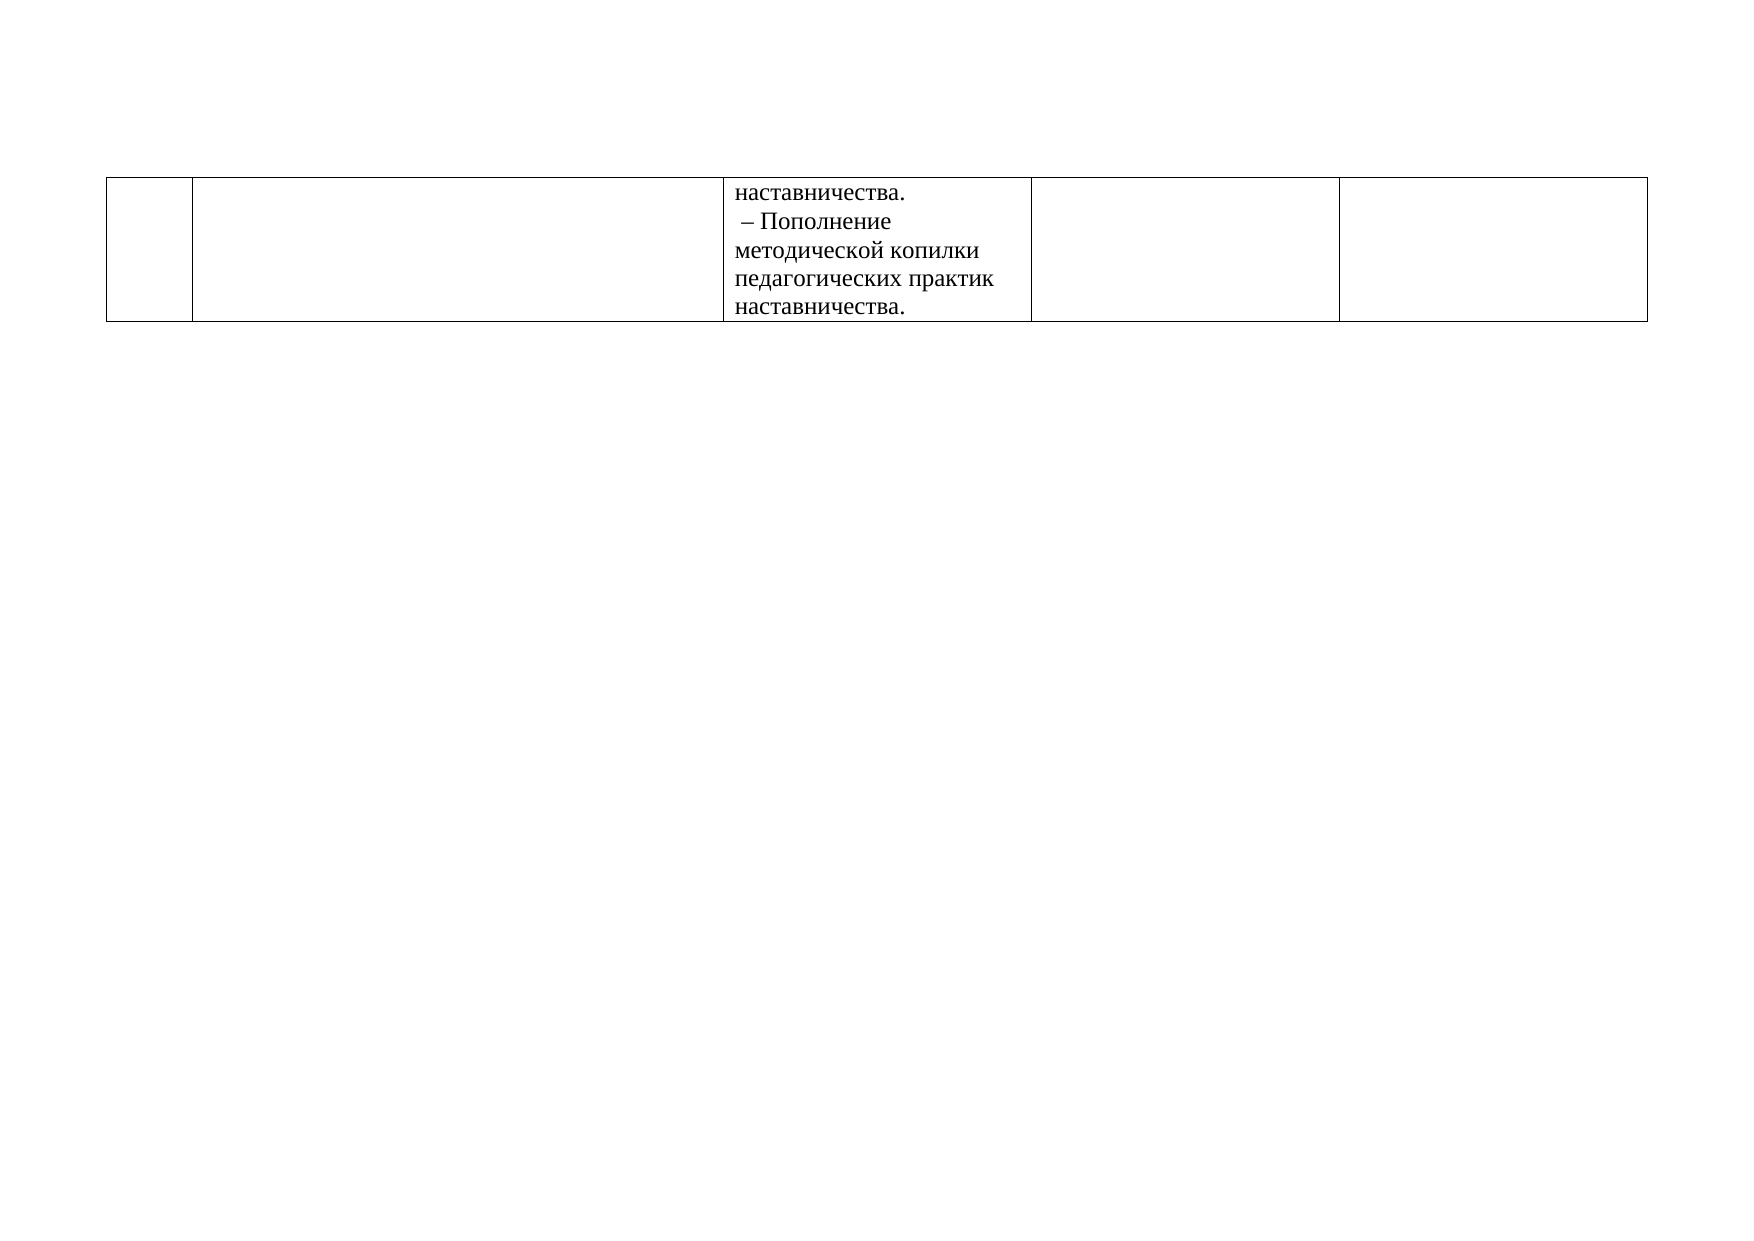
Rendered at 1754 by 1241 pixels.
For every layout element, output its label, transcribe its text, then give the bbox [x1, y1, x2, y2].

table_header [193, 178, 723, 321]
table_header [1340, 178, 1647, 321]
table_header [107, 178, 192, 321]
table_header наставничества. – Пополнение методической копилки педагогических практик наставничества. [724, 178, 1031, 321]
table_header [1032, 178, 1339, 321]
